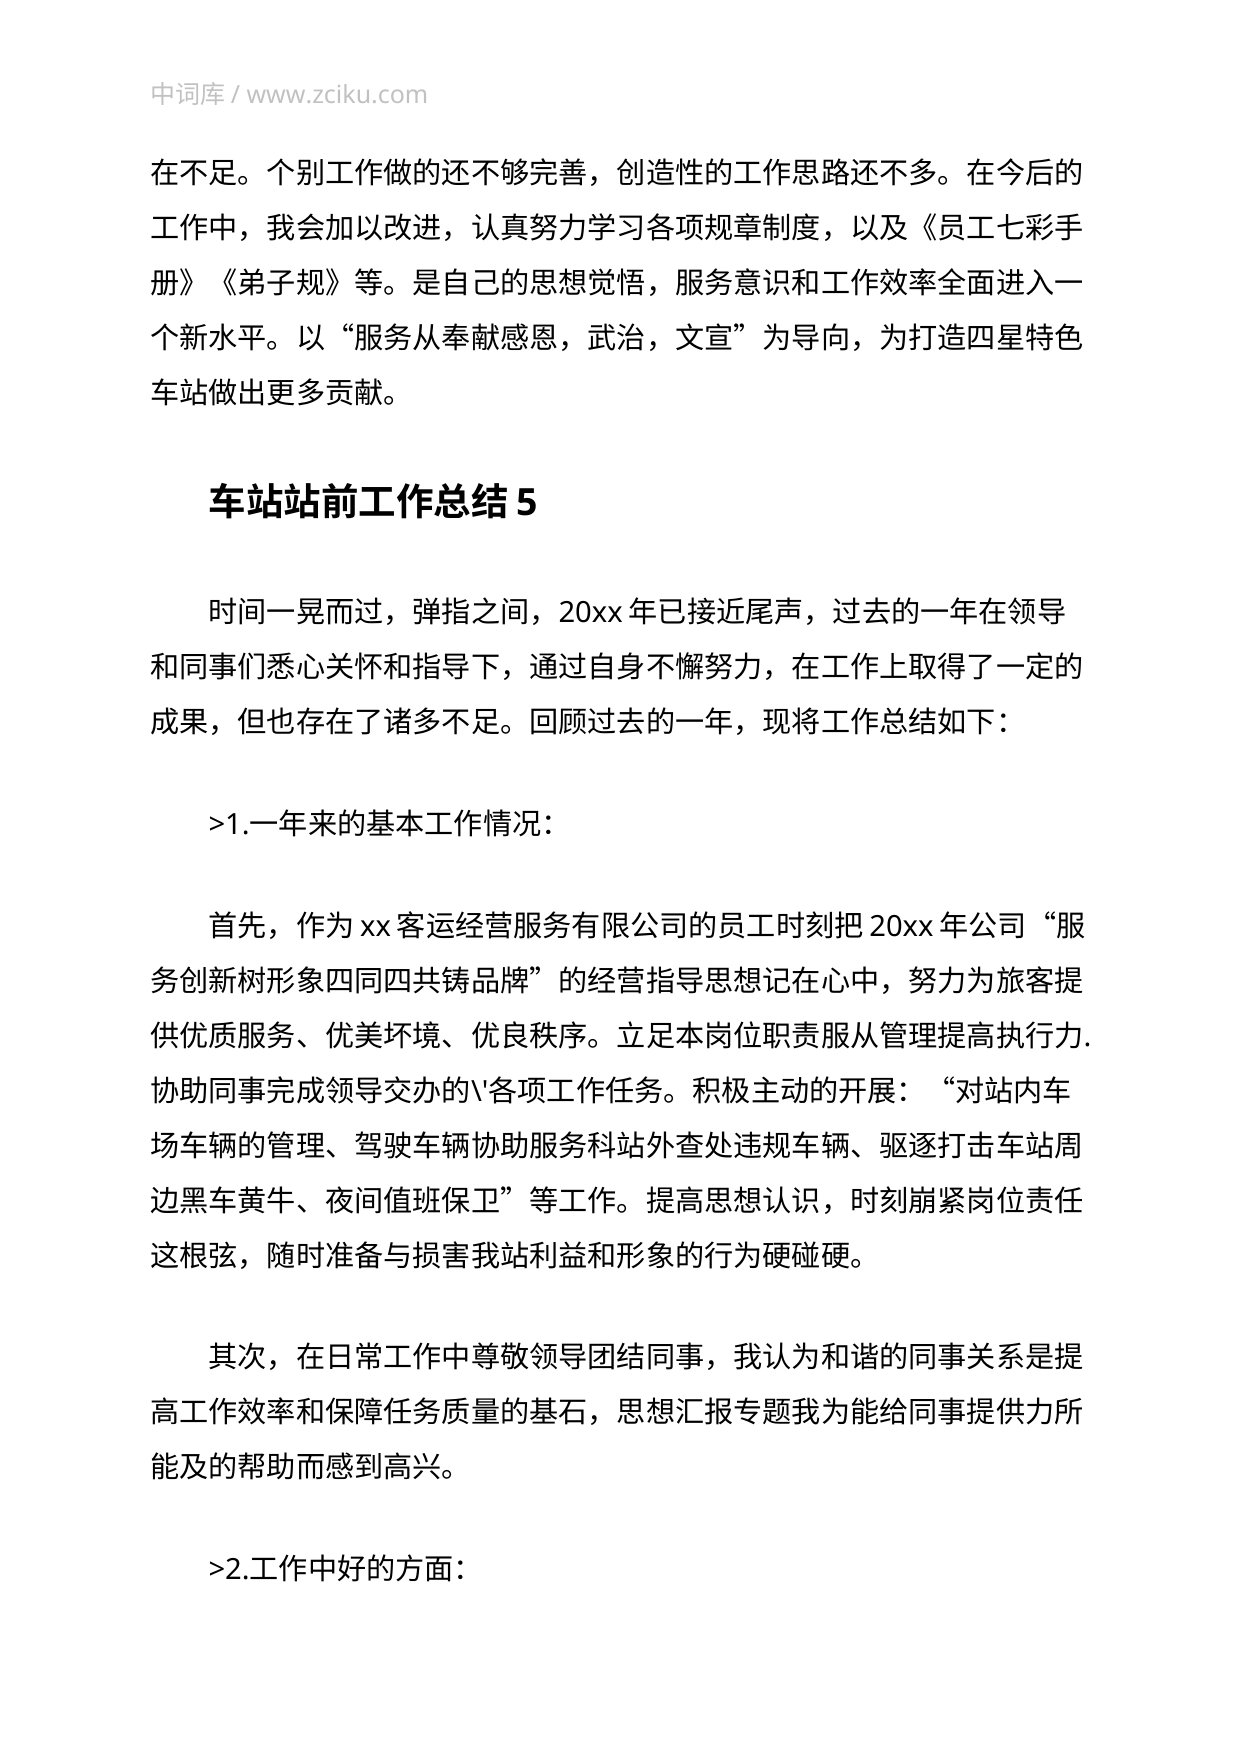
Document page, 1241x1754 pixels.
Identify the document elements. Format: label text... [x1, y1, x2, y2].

text 车站站前工作总结5 [150, 471, 1090, 526]
text 时间一晃而过，弹指之间，20xx年已接近尾声，过去的一年在领导和同事们悉心关怀和指导下，通过自身不懈努力，在工作上取得了一定的成果，但也存在了诸多不足。回顾过去的一年，现将工作总结如下： [150, 589, 1090, 741]
text >1.一年来的基本工作情况： [150, 801, 1090, 843]
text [150, 150, 1090, 412]
text >2.工作中好的方面： [150, 1546, 1090, 1588]
text 首先，作为xx客运经营服务有限公司的员工时刻把20xx年公司“服务创新树形象四同四共铸品牌”的经营指导思想记在心中，努力为旅客提供优质服务、优美坏境、优良秩序。立足本岗位职责服从管理提高执行力.协助同事完成领导交办的\'各项工作任务。积极主动的开展：“对站内车场车辆的管理、驾驶车辆协助服务科站外查处违规车辆、驱逐打击车站周边黑车黄牛、夜间值班保卫”等工作。提高思想认识，时刻崩紧岗位责任这根弦，随时准备与损害我站利益和形象的行为硬碰硬。 [150, 903, 1090, 1274]
text 其次，在日常工作中尊敬领导团结同事，我认为和谐的同事关系是提高工作效率和保障任务质量的基石，思想汇报专题我为能给同事提供力所能及的帮助而感到高兴。 [150, 1334, 1090, 1486]
